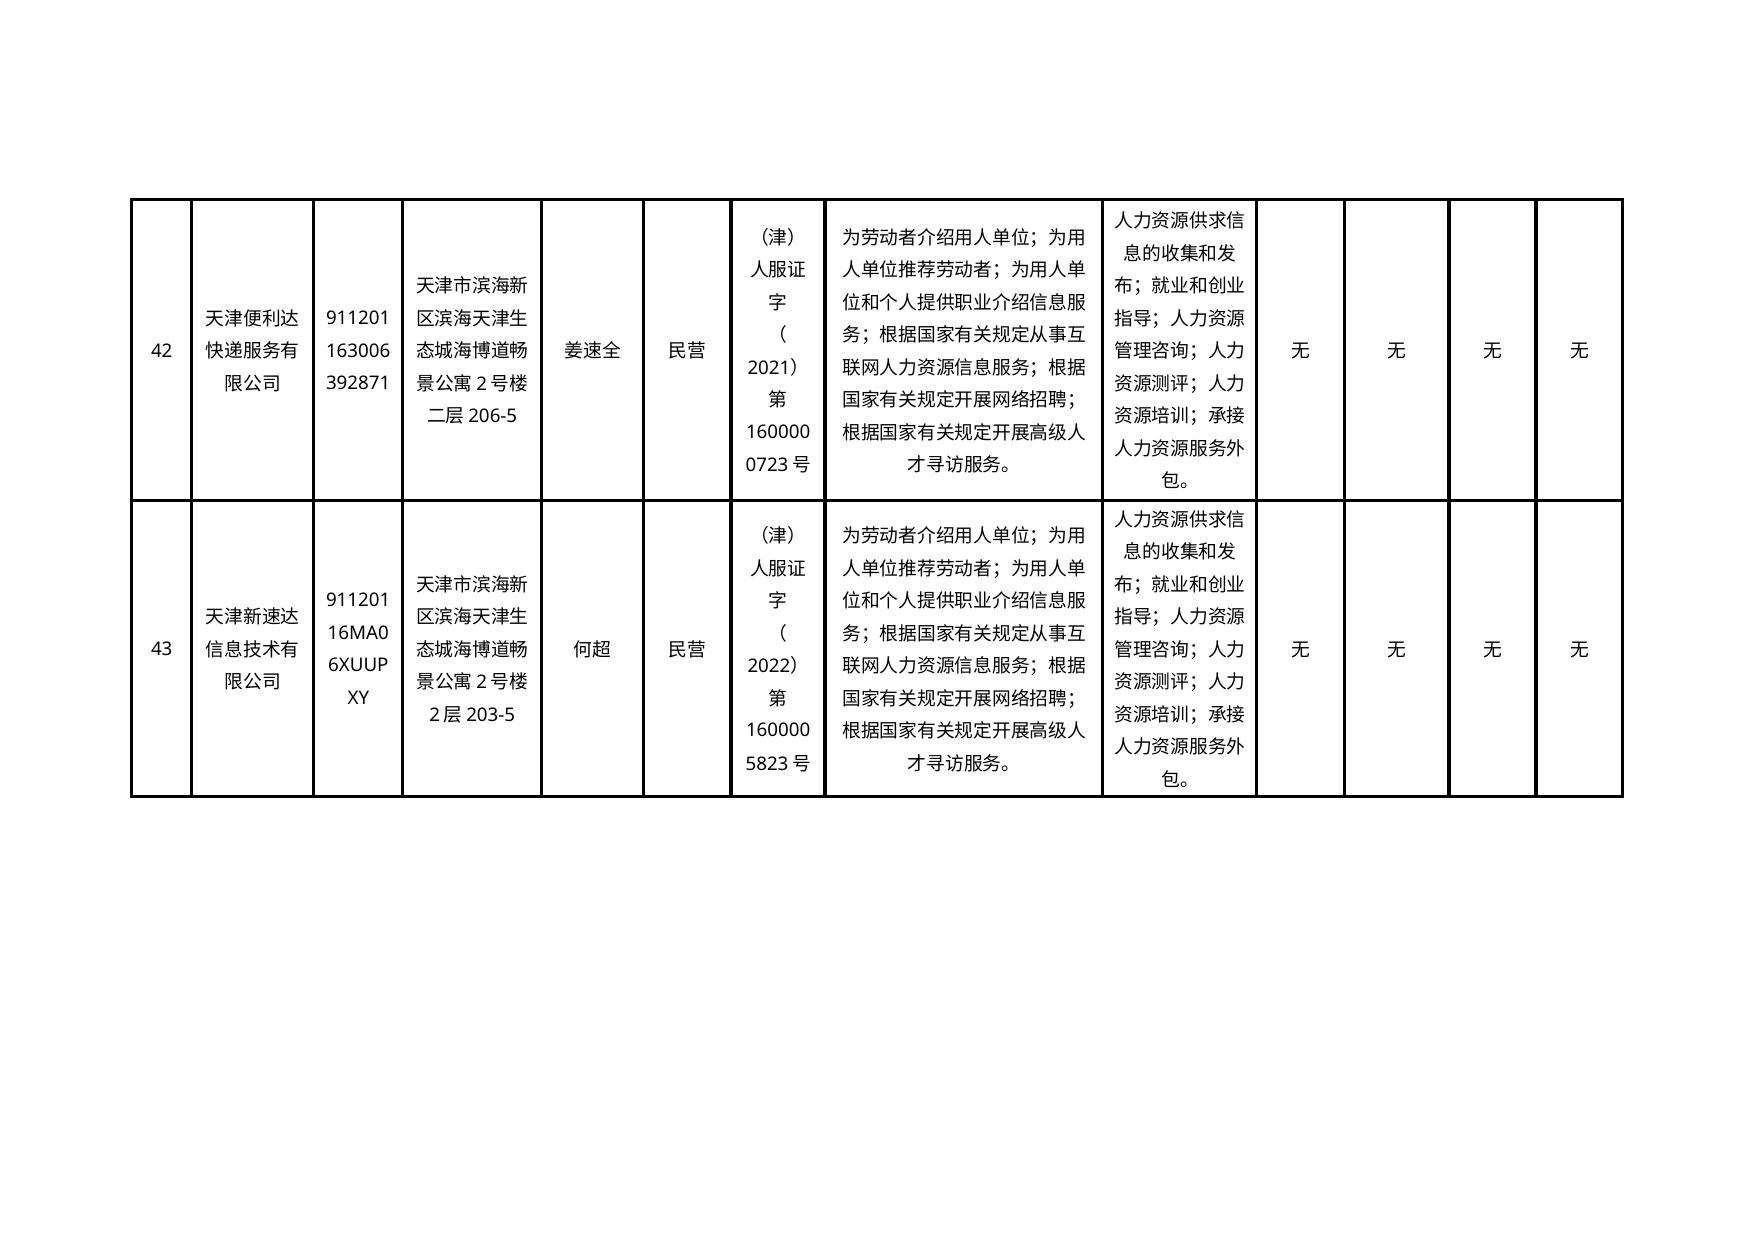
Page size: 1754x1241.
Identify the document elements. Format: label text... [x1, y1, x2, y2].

table_cell 何超 [543, 502, 642, 794]
table_cell 无 [1451, 502, 1534, 794]
table_cell 民营 [645, 201, 729, 499]
table_cell 无 [1346, 201, 1447, 499]
table_cell 人力资源供求信息的收集和发布；就业和创业指导；人力资源管理咨询；人力资源测评；人力资源培训；承接人力资源服务外包。 [1104, 502, 1255, 794]
table_cell 为劳动者介绍用人单位；为用人单位推荐劳动者；为用人单位和个人提供职业介绍信息服务；根据国家有关规定从事互联网人力资源信息服务；根据国家有关规定开展网络招聘；根据国家有关规定开展高级人才寻访服务。 [827, 502, 1101, 794]
table_cell 无 [1346, 502, 1447, 794]
table_cell 为劳动者介绍用人单位；为用人单位推荐劳动者；为用人单位和个人提供职业介绍信息服务；根据国家有关规定从事互联网人力资源信息服务；根据国家有关规定开展网络招聘；根据国家有关规定开展高级人才寻访服务。 [827, 201, 1101, 499]
table_cell 姜速全 [543, 201, 642, 499]
table_cell 91120116MA06XUUPXY [315, 502, 401, 794]
table_cell 天津新速达信息技术有限公司 [193, 502, 312, 794]
table_cell 天津市滨海新区滨海天津生态城海博道畅景公寓2号楼2层203-5 [404, 502, 540, 794]
table_cell 无 [1451, 201, 1534, 499]
table_cell 天津市滨海新区滨海天津生态城海博道畅景公寓2号楼二层206-5 [404, 201, 540, 499]
table_cell 民营 [645, 502, 729, 794]
table_cell 43 [133, 502, 190, 794]
table_cell 无 [1538, 201, 1621, 499]
table_cell 无 [1258, 201, 1343, 499]
table_cell （津）人服证字（2022）第1600005823号 [733, 502, 823, 794]
table_cell （津）人服证字（2021）第1600000723号 [733, 201, 823, 499]
table_cell 911201163006392871 [315, 201, 401, 499]
table_cell 天津便利达快递服务有限公司 [193, 201, 312, 499]
table_cell 42 [133, 201, 190, 499]
table_cell 无 [1258, 502, 1343, 794]
table_cell 无 [1538, 502, 1621, 794]
table_cell 人力资源供求信息的收集和发布；就业和创业指导；人力资源管理咨询；人力资源测评；人力资源培训；承接人力资源服务外包。 [1104, 201, 1255, 499]
